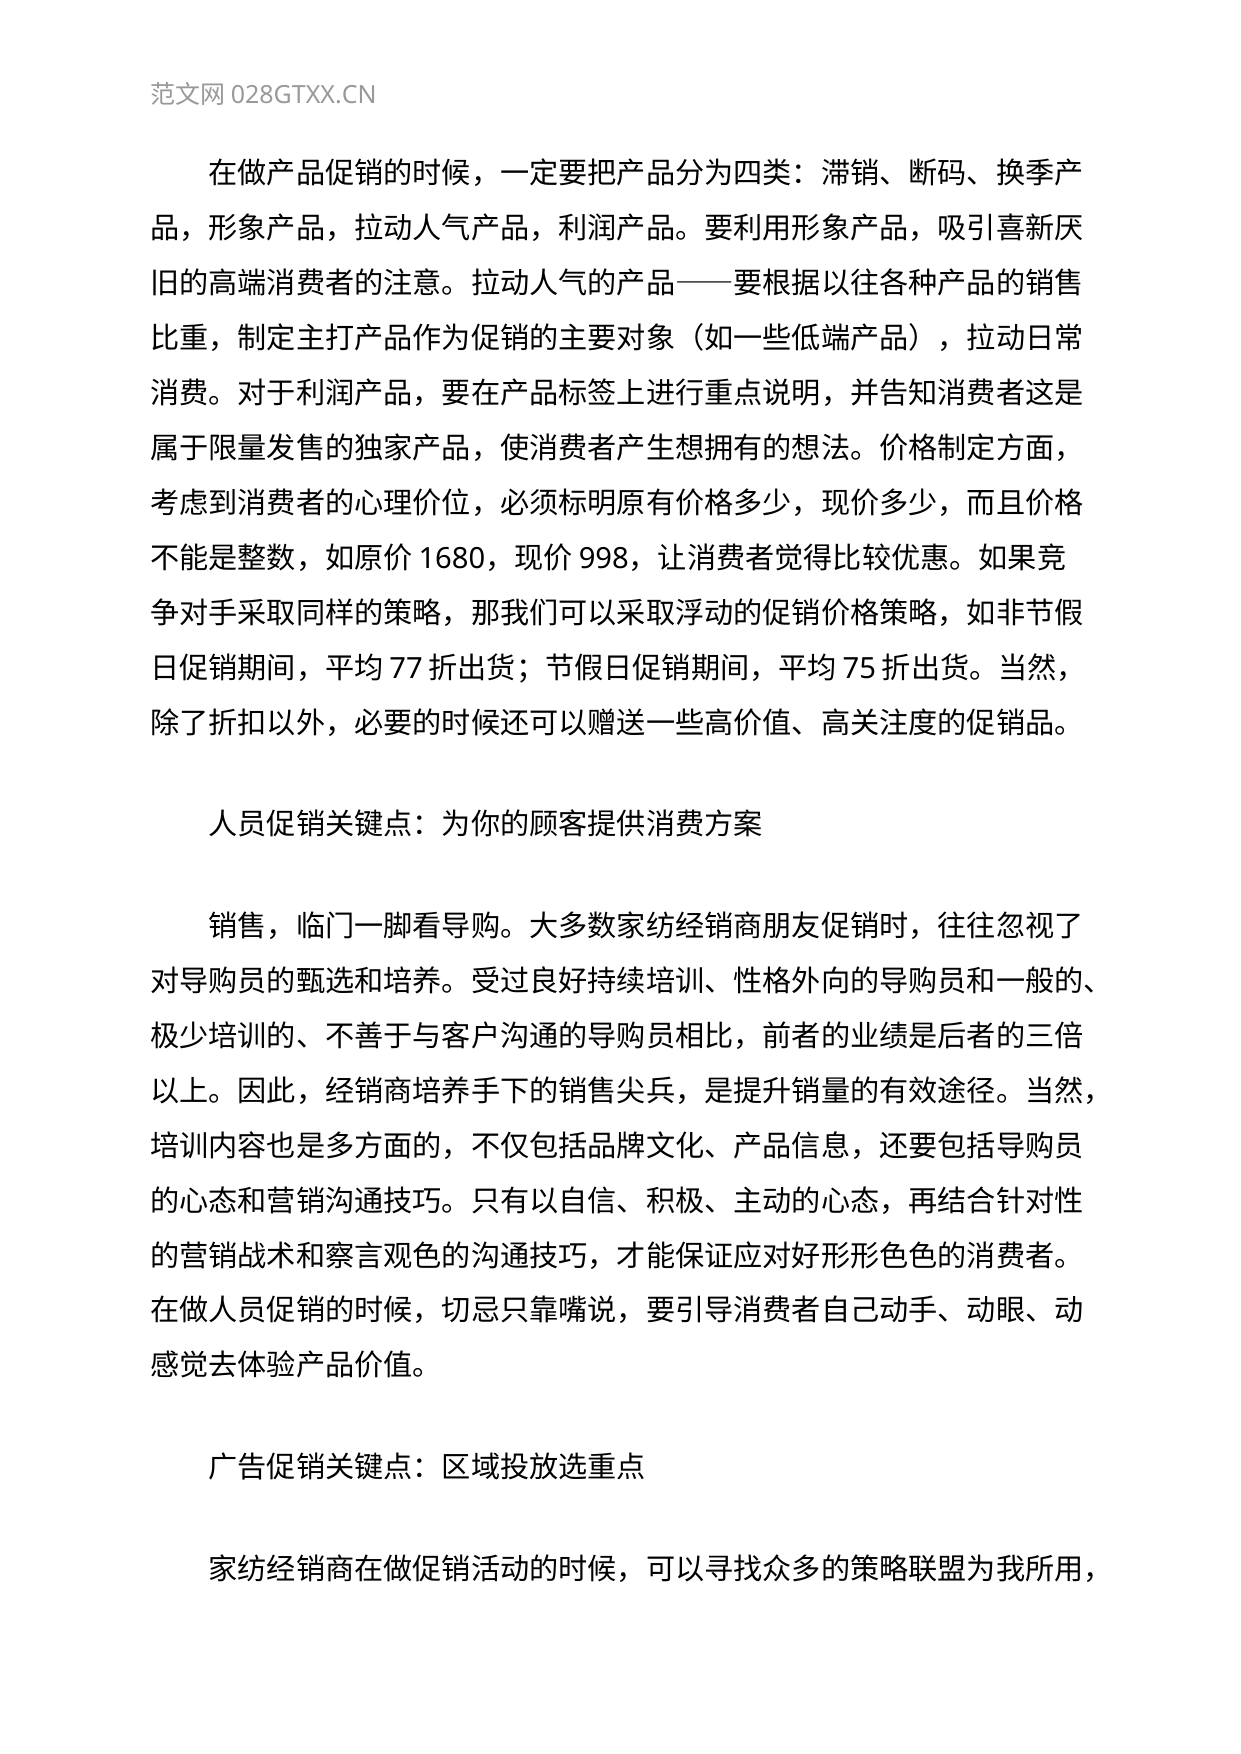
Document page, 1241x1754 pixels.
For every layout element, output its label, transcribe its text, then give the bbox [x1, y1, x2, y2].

text 在做产品促销的时候，一定要把产品分为四类：滞销、断码、换季产品，形象产品，拉动人气产品，利润产品。要利用形象产品，吸引喜新厌旧的高端消费者的注意。拉动人气的产品——要根据以往各种产品的销售比重，制定主打产品作为促销的主要对象（如一些低端产品），拉动日常消费。对于利润产品，要在产品标签上进行重点说明，并告知消费者这是属于限量发售的独家产品，使消费者产生想拥有的想法。价格制定方面，考虑到消费者的心理价位，必须标明原有价格多少，现价多少，而且价格不能是整数，如原价1680，现价998，让消费者觉得比较优惠。如果竞争对手采取同样的策略，那我们可以采取浮动的促销价格策略，如非节假日促销期间，平均77折出货；节假日促销期间，平均75折出货。当然，除了折扣以外，必要的时候还可以赠送一些高价值、高关注度的促销品。 [150, 150, 1090, 741]
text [150, 1545, 1090, 1588]
text 人员促销关键点：为你的顾客提供消费方案 [150, 801, 1090, 843]
text 销售，临门一脚看导购。大多数家纺经销商朋友促销时，往往忽视了对导购员的甄选和培养。受过良好持续培训、性格外向的导购员和一般的、极少培训的、不善于与客户沟通的导购员相比，前者的业绩是后者的三倍以上。因此，经销商培养手下的销售尖兵，是提升销量的有效途径。当然，培训内容也是多方面的，不仅包括品牌文化、产品信息，还要包括导购员的心态和营销沟通技巧。只有以自信、积极、主动的心态，再结合针对性的营销战术和察言观色的沟通技巧，才能保证应对好形形色色的消费者。在做人员促销的时候，切忌只靠嘴说，要引导消费者自己动手、动眼、动感觉去体验产品价值。 [150, 903, 1090, 1384]
text 广告促销关键点：区域投放选重点 [150, 1444, 1090, 1486]
